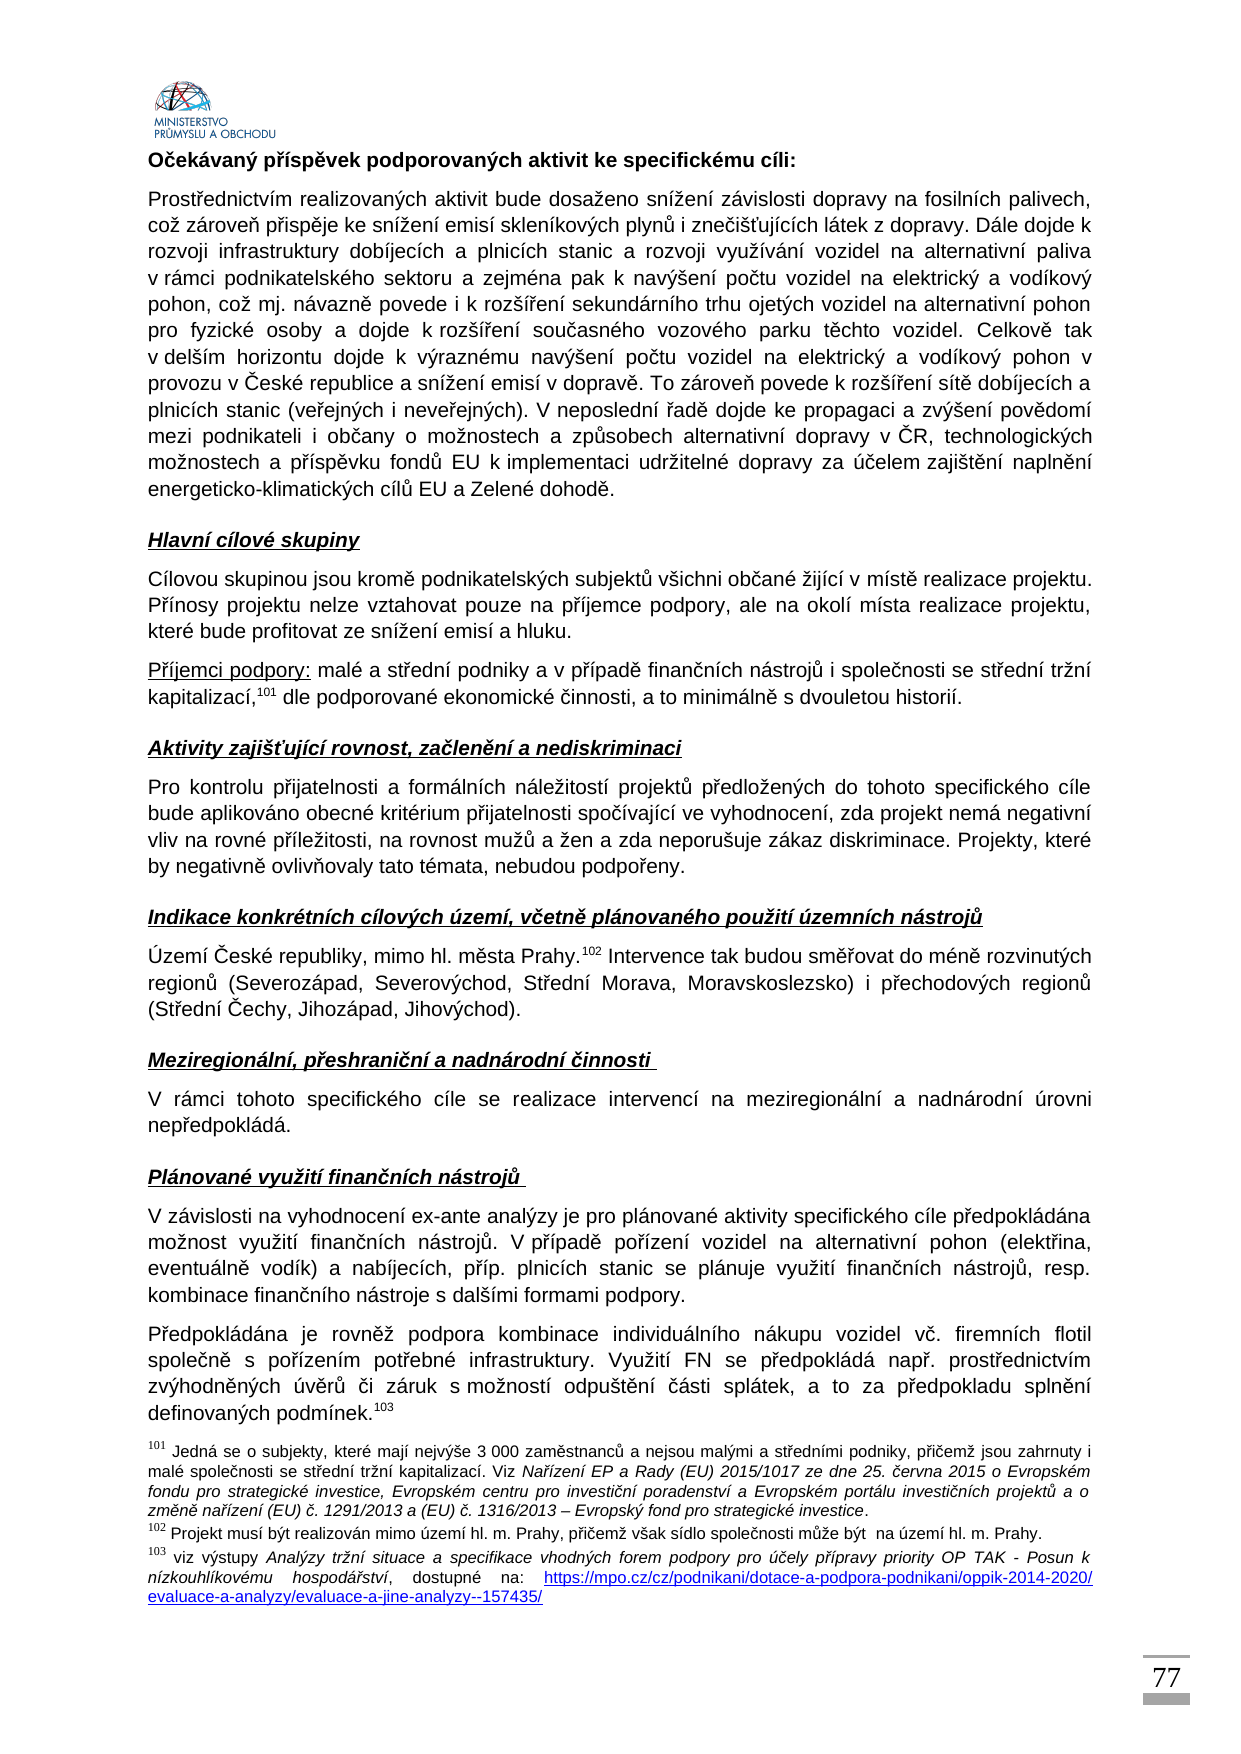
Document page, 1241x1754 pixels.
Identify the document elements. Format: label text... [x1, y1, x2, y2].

text Plánované využití finančních nástrojů [148, 1165, 1092, 1189]
text Očekávaný příspěvek podporovaných aktivit ke specifickému cíli: [148, 148, 1092, 172]
text Hlavní cílové skupiny [148, 528, 1092, 552]
text Cílovou skupinou jsou kromě podnikatelských subjektů všichni občané žijící v místě realizace projektu. Přínosy projektu nelze vztahovat pouze na příjemce podpory, ale na okolí místa realizace projektu, které bude profitovat ze snížení emisí a hluku. [148, 567, 1092, 643]
text V rámci tohoto specifického cíle se realizace intervencí na meziregionální a nadnárodní úrovni nepředpokládá. [148, 1087, 1092, 1137]
text Aktivity zajišťující rovnost, začlenění a nediskriminaci [148, 736, 1092, 760]
text Prostřednictvím realizovaných aktivit bude dosaženo snížení závislosti dopravy na fosilních palivech, což zároveň přispěje ke snížení emisí skleníkových plynů i znečišťujících látek z dopravy. Dále dojde k rozvoji infrastruktury dobíjecích a plnicích stanic a rozvoji využívání vozidel na alternativní paliva v rámci podnikatelského sektoru a zejména pak k navýšení počtu vozidel na elektrický a vodíkový pohon, což mj. návazně povede i k rozšíření sekundárního trhu ojetých vozidel na alternativní pohon pro fyzické osoby a dojde k rozšíření současného vozového parku těchto vozidel. Celkově tak v delším horizontu dojde k výraznému navýšení počtu vozidel na elektrický a vodíkový pohon v provozu v České republice a snížení emisí v dopravě. To zároveň povede k rozšíření sítě dobíjecích a plnicích stanic (veřejných i neveřejných). V neposlední řadě dojde ke propagaci a zvýšení povědomí mezi podnikateli i občany o možnostech a způsobech alternativní dopravy v ČR, technologických možnostech a příspěvku fondů EU k implementaci udržitelné dopravy za účelem zajištění naplnění energeticko-klimatických cílů EU a Zelené dohodě. [148, 187, 1092, 500]
text Pro kontrolu přijatelnosti a formálních náležitostí projektů předložených do tohoto specifického cíle bude aplikováno obecné kritérium přijatelnosti spočívající ve vyhodnocení, zda projekt nemá negativní vliv na rovné příležitosti, na rovnost mužů a žen a zda neporušuje zákaz diskriminace. Projekty, které by negativně ovlivňovaly tato témata, nebudou podpořeny. [148, 775, 1092, 878]
picture [147, 73, 283, 146]
text Meziregionální, přeshraniční a nadnárodní činnosti [148, 1048, 1092, 1072]
text Příjemci podpory: malé a střední podniky a v případě finančních nástrojů i společnosti se střední tržní kapitalizací, dle podporované ekonomické činnosti, a to minimálně s dvouletou historií. [148, 658, 1092, 708]
text Indikace konkrétních cílových území, včetně plánovaného použití územních nástrojů [148, 905, 1092, 929]
text V závislosti na vyhodnocení ex-ante analýzy je pro plánované aktivity specifického cíle předpokládána možnost využití finančních nástrojů. V případě pořízení vozidel na alternativní pohon (elektřina, eventuálně vodík) a nabíjecích, příp. plnicích stanic se plánuje využití finančních nástrojů, resp. kombinace finančního nástroje s dalšími formami podpory. [148, 1203, 1092, 1307]
text Území České republiky, mimo hl. města Prahy. Intervence tak budou směřovat do méně rozvinutých regionů (Severozápad, Severovýchod, Střední Morava, Moravskoslezsko) i přechodových regionů (Střední Čechy, Jihozápad, Jihovýchod). [148, 944, 1092, 1021]
text Předpokládána je rovněž podpora kombinace individuálního nákupu vozidel vč. firemních flotil společně s pořízením potřebné infrastruktury. Využití FN se předpokládá např. prostřednictvím zvýhodněných úvěrů či záruk s možností odpuštění části splátek, a to za předpokladu splnění definovaných podmínek. [148, 1321, 1092, 1424]
